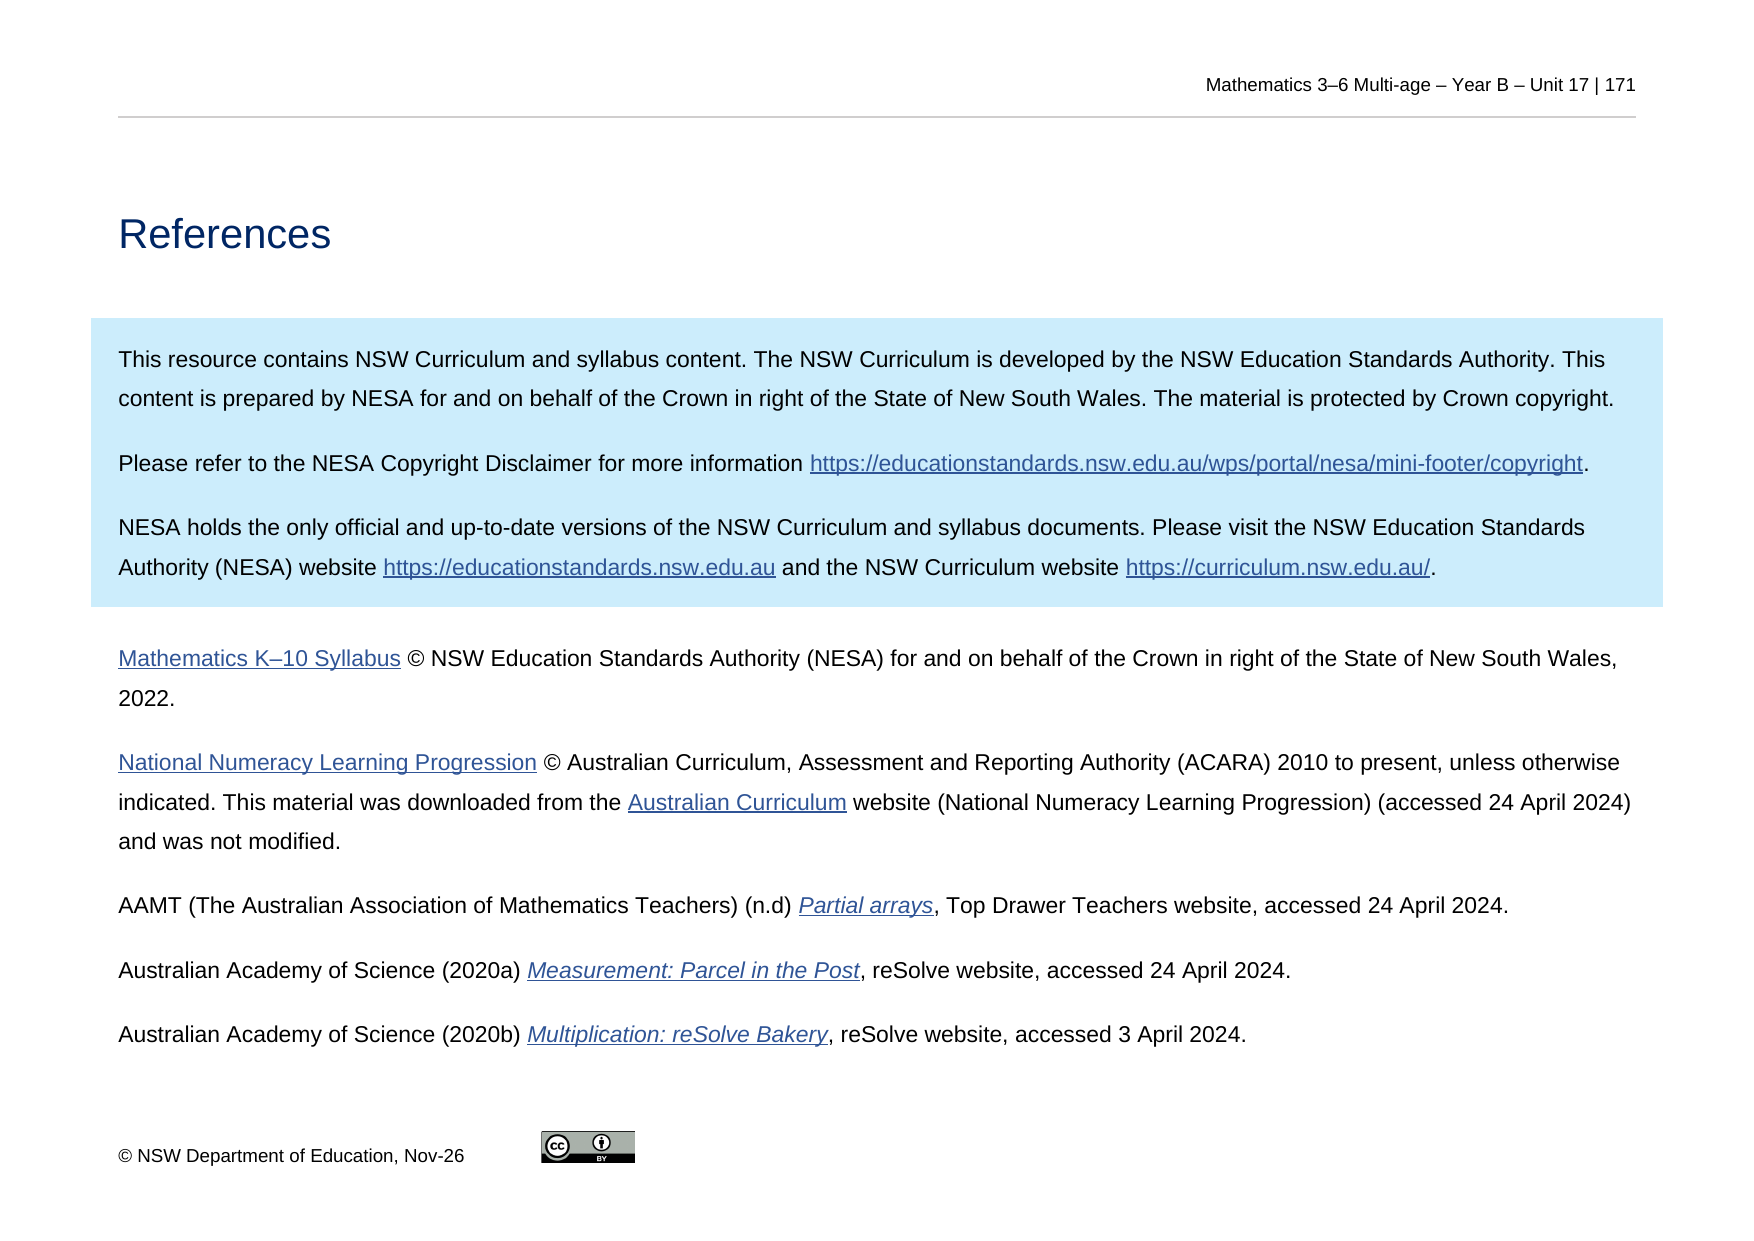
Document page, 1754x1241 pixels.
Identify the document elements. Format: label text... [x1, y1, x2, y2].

text Please refer to the NESA Copyright Disclaimer for more information https://educationstandards.nsw.edu.au/wps/portal/nesa/mini-footer/copyright. [97, 422, 1657, 476]
text Australian Academy of Science (2020b) Multiplication: reSolve Bakery, reSolve website, accessed 3 April 2024. [118, 1021, 1636, 1048]
text National Numeracy Learning Progression © Australian Curriculum, Assessment and Reporting Authority (ACARA) 2010 to present, unless otherwise indicated. This material was downloaded from the Australian Curriculum website (National Numeracy Learning Progression) (accessed 24 April 2024) and was not modified. [118, 749, 1636, 854]
text AAMT (The Australian Association of Mathematics Teachers) (n.d) Partial arrays, Top Drawer Teachers website, accessed 24 April 2024. [118, 892, 1636, 919]
text Australian Academy of Science (2020a) Measurement: Parcel in the Post, reSolve website, accessed 24 April 2024. [118, 957, 1636, 983]
picture [541, 1131, 635, 1163]
text NESA holds the only official and up-to-date versions of the NSW Curriculum and syllabus documents. Please visit the NSW Education Standards Authority (NESA) website https://educationstandards.nsw.edu.au and the NSW Curriculum website https://curriculum.nsw.edu.au/. [97, 487, 1657, 601]
text Mathematics K–10 Syllabus © NSW Education Standards Authority (NESA) for and on behalf of the Crown in right of the State of New South Wales, 2022. [118, 645, 1636, 711]
subtitle References [118, 209, 1636, 257]
text This resource contains NSW Curriculum and syllabus content. The NSW Curriculum is developed by the NSW Education Standards Authority. This content is prepared by NESA for and on behalf of the Crown in right of the State of New South Wales. The material is protected by Crown copyright. [97, 325, 1657, 411]
